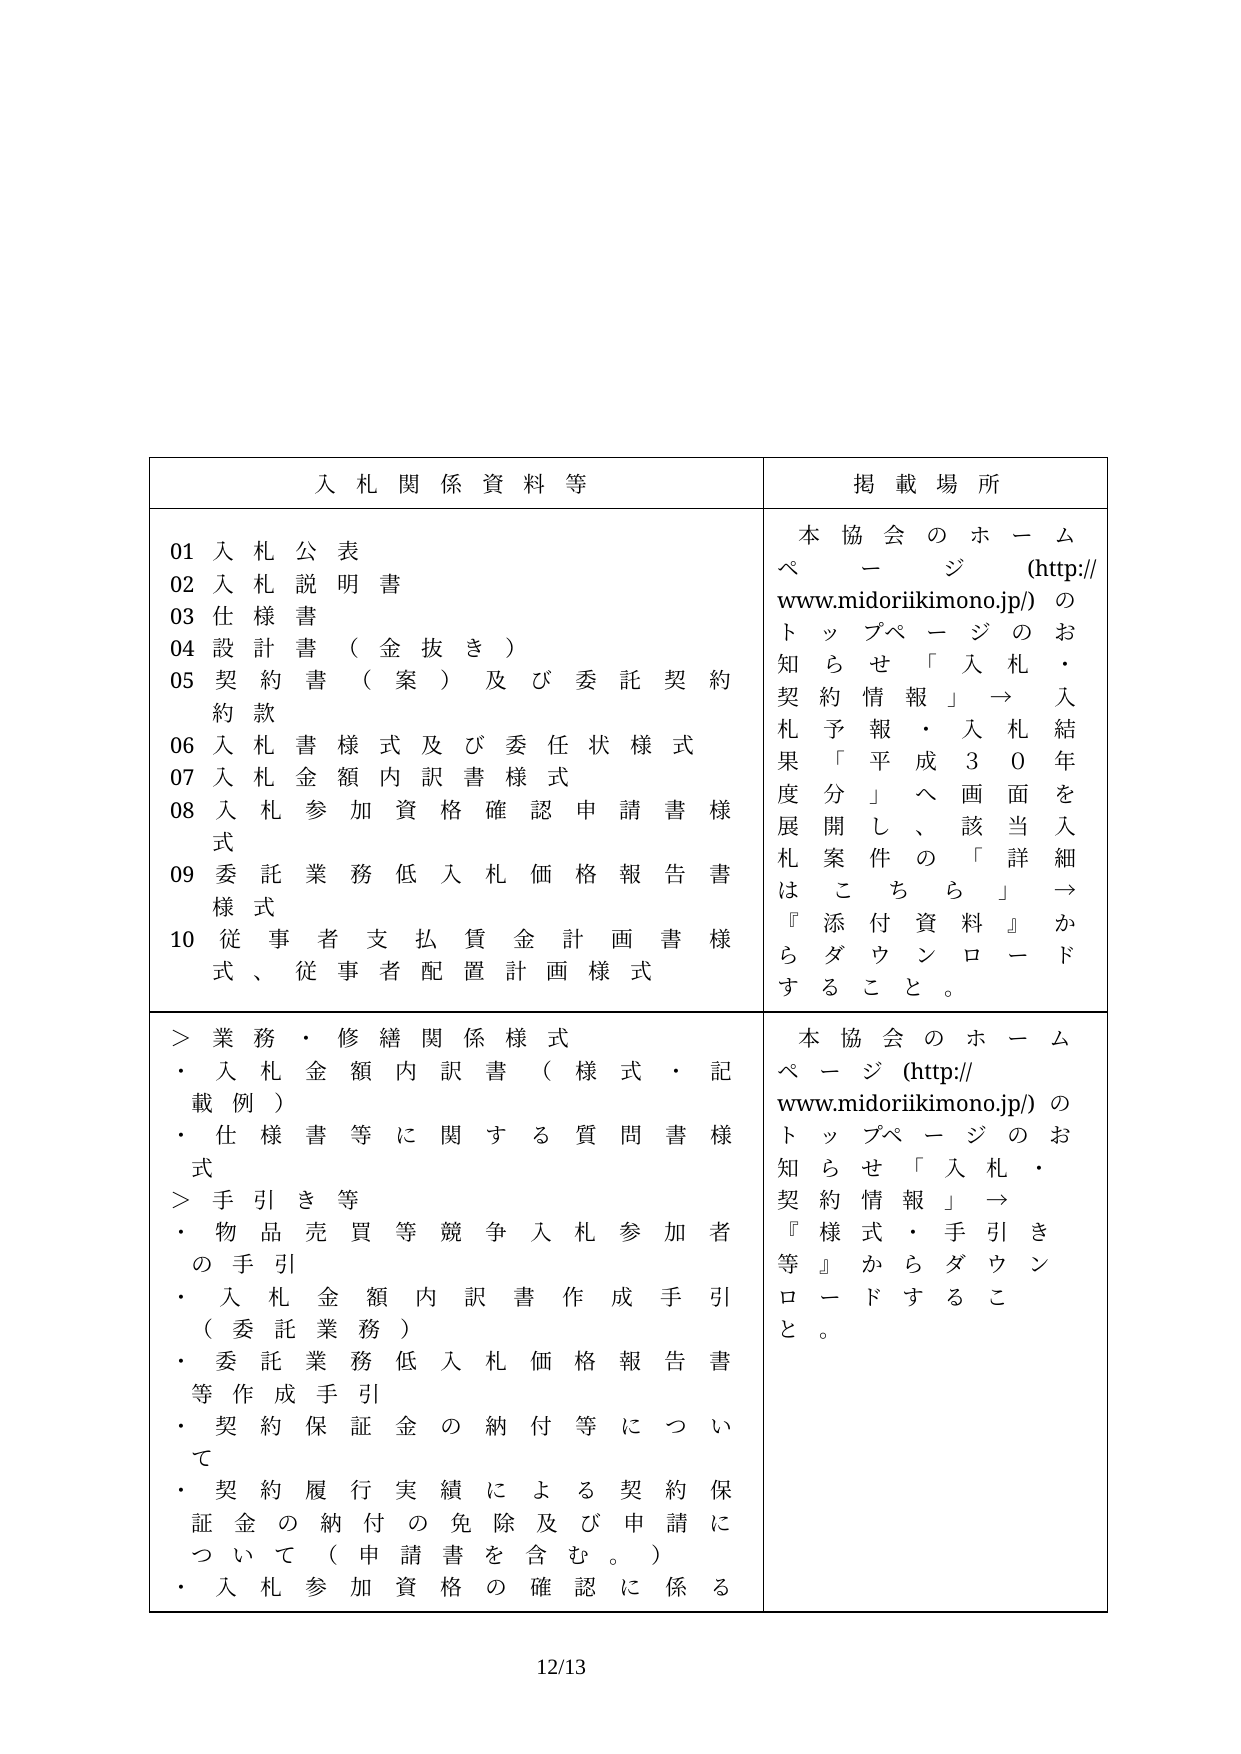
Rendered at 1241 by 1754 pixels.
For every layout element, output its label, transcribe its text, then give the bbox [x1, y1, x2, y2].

table_header 掲載場所 [764, 458, 1107, 508]
table_cell 本協会のホームページ(http://www.midoriikimono.jp/)のトップページのお知らせ「入札・契約情報」→ 入札予報・入札結果「平成３０年度分」へ画面を展開し、該当入札案件の「詳細はこちら」→『添付資料』からダウンロードすること。 [764, 509, 1107, 1011]
table_cell 01入札公表 02入札説明書 03仕様書 04設計書（金抜き） 05契約書（案）及び委託契約約款 06入札書様式及び委任状様式 07入札金額内訳書様式 08入札参加資格確認申請書様式 09委託業務低入札価格報告書様式 10従事者支払賃金計画書様式、従事者配置計画様式 [150, 509, 763, 1011]
table_header 入札関係資料等 [150, 458, 763, 508]
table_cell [150, 1013, 763, 1611]
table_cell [764, 1013, 1107, 1611]
